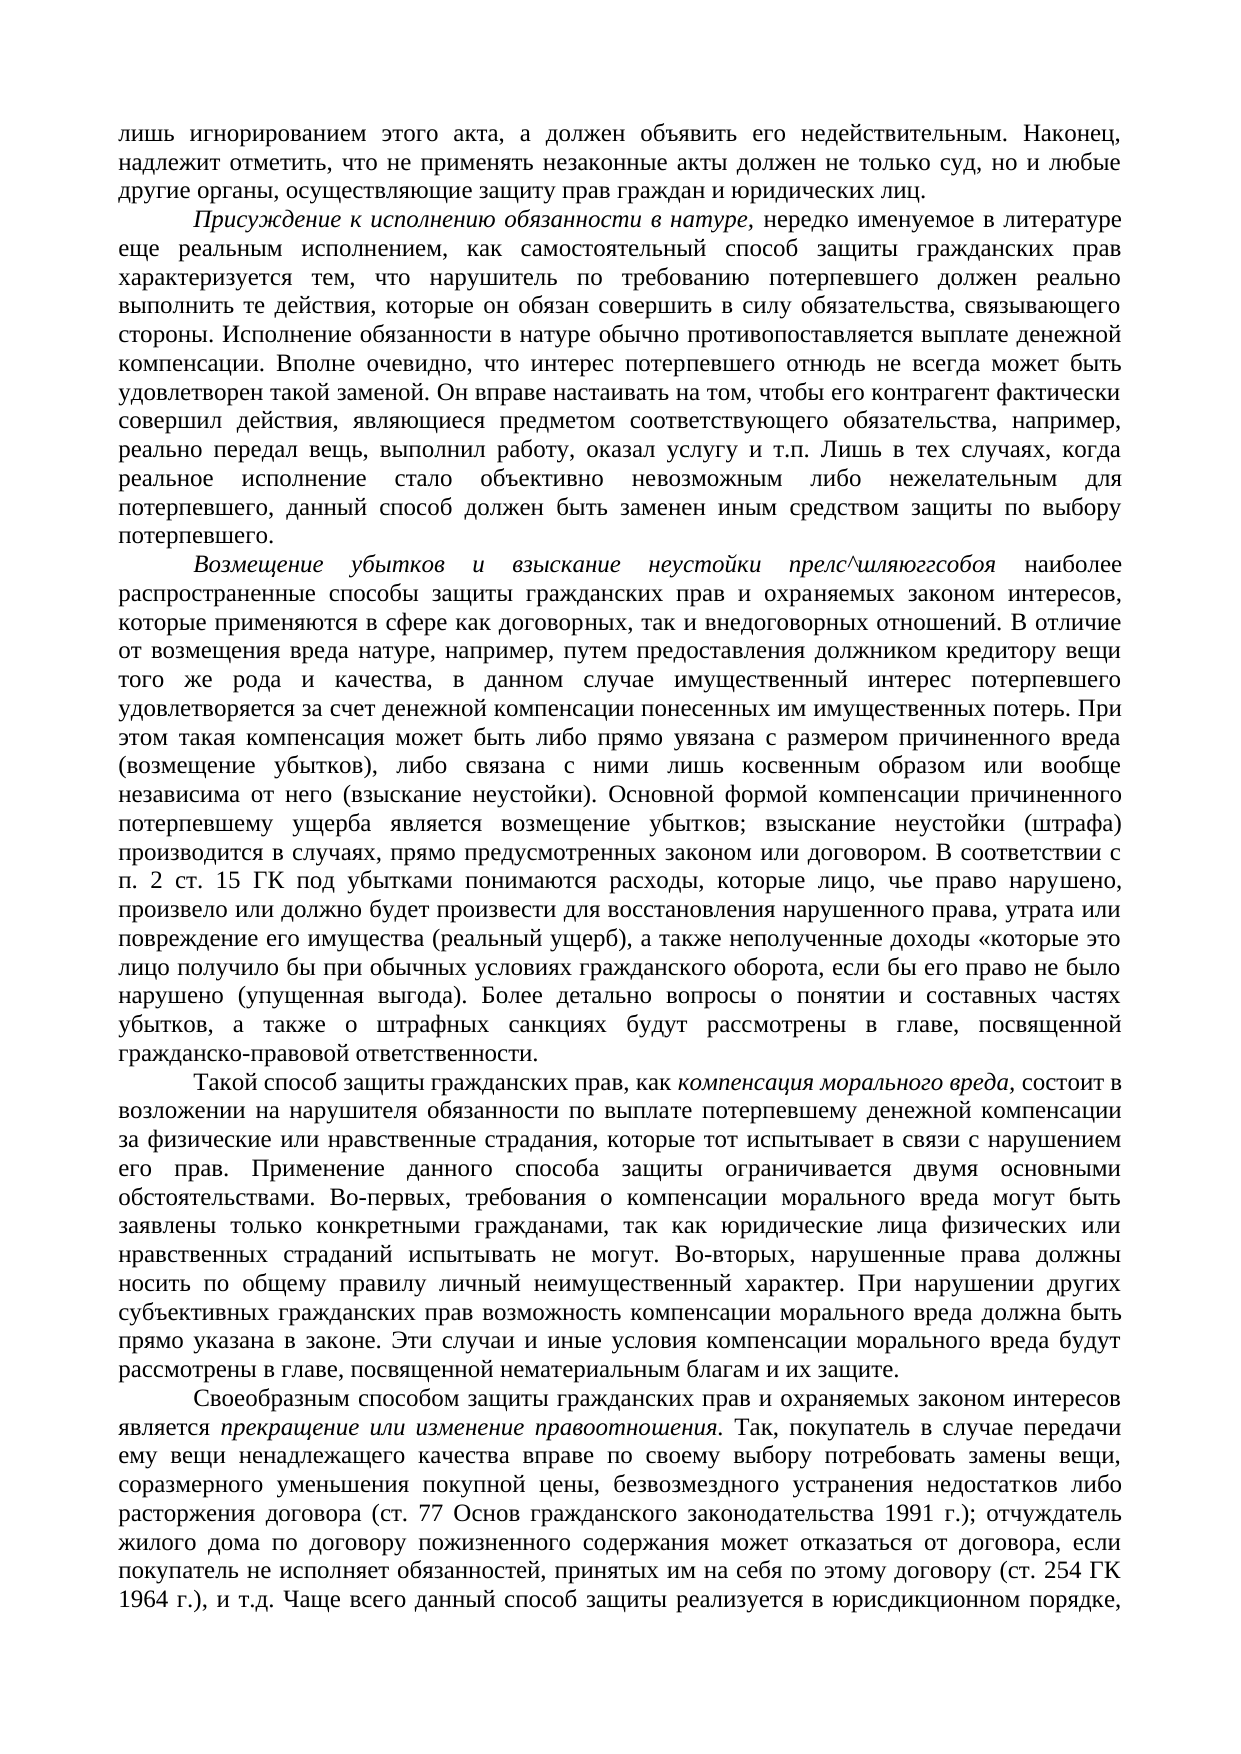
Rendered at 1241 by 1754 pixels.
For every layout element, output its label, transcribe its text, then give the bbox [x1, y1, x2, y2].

text Такой способ защиты гражданских прав, как компенсация морального вреда, состоит в возложении на нарушителя обязанности по выплате потерпевшему денежной компенсации за физические или нравственные страдания, которые тот испытывает в связи с нарушением его прав. Применение данного способа защиты ограничивается двумя основными обстоятельствами. Во-первых, требования о компенсации морального вреда могут быть заявлены только конкретными гражданами, так как юридические лица физических или нравственных страданий испытывать не могут. Во-вторых, нарушенные права должны носить по общему правилу личный неимущественный характер. При нарушении других субъективных гражданских прав возможность компенсации морального вреда должна быть прямо указана в законе. Эти случаи и иные условия компенсации морального вреда будут рассмотрены в главе, посвященной нематериальным благам и их защите. [118, 1067, 1122, 1383]
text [118, 1383, 1122, 1613]
text Возмещение убытков и взыскание неустойки прелс^шляюггсобоя наиболее распространенные способы защиты гражданских прав и охраняемых законом интересов, которые применяются в сфере как договорных, так и внедоговорных отношений. В отличие от возмещения вреда натуре, например, путем предоставления должником кредитору вещи того же рода и качества, в данном случае имущественный интерес потерпевшего удовлетворяется за счет денежной компенсации понесенных им имущественных потерь. При этом такая компенсация может быть либо прямо увязана с размером причиненного вреда (возмещение убытков), либо связана с ними лишь косвенным образом или вообще независима от него (взыскание неустойки). Основной формой компенсации причиненного потерпевшему ущерба является возмещение убытков; взыскание неустойки (штрафа) производится в случаях, прямо предусмотренных законом или договором. В соответствии с п. 2 ст. 15 ГК под убытками понимаются расходы, которые лицо, чье право нарушено, произвело или должно будет произвести для восстановления нарушенного права, утрата или повреждение его имущества (реальный ущерб), а также неполученные доходы «которые это лицо получило бы при обычных условиях гражданского оборота, если бы его право не было нарушено (упущенная выгода). Более детально вопросы о понятии и составных частях убытков, а также о штрафных санкциях будут рассмотрены в главе, посвященной гражданско-правовой ответственности. [118, 549, 1122, 1067]
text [118, 118, 1122, 204]
text Присуждение к исполнению обязанности в натуре, нередко именуемое в литературе еще реальным исполнением, как самостоятельный способ защиты гражданских прав характеризуется тем, что нарушитель по требованию потерпевшего должен реально выполнить те действия, которые он обязан совершить в силу обязательства, связывающего стороны. Исполнение обязанности в натуре обычно противопоставляется выплате денежной компенсации. Вполне очевидно, что интерес потерпевшего отнюдь не всегда может быть удовлетворен такой заменой. Он вправе настаивать на том, чтобы его контрагент фактически совершил действия, являющиеся предметом соответствующего обязательства, например, реально передал вещь, выполнил работу, оказал услугу и т.п. Лишь в тех случаях, когда реальное исполнение стало объективно невозможным либо нежелательным для потерпевшего, данный способ должен быть заменен иным средством защиты по выбору потерпевшего. [118, 204, 1122, 549]
